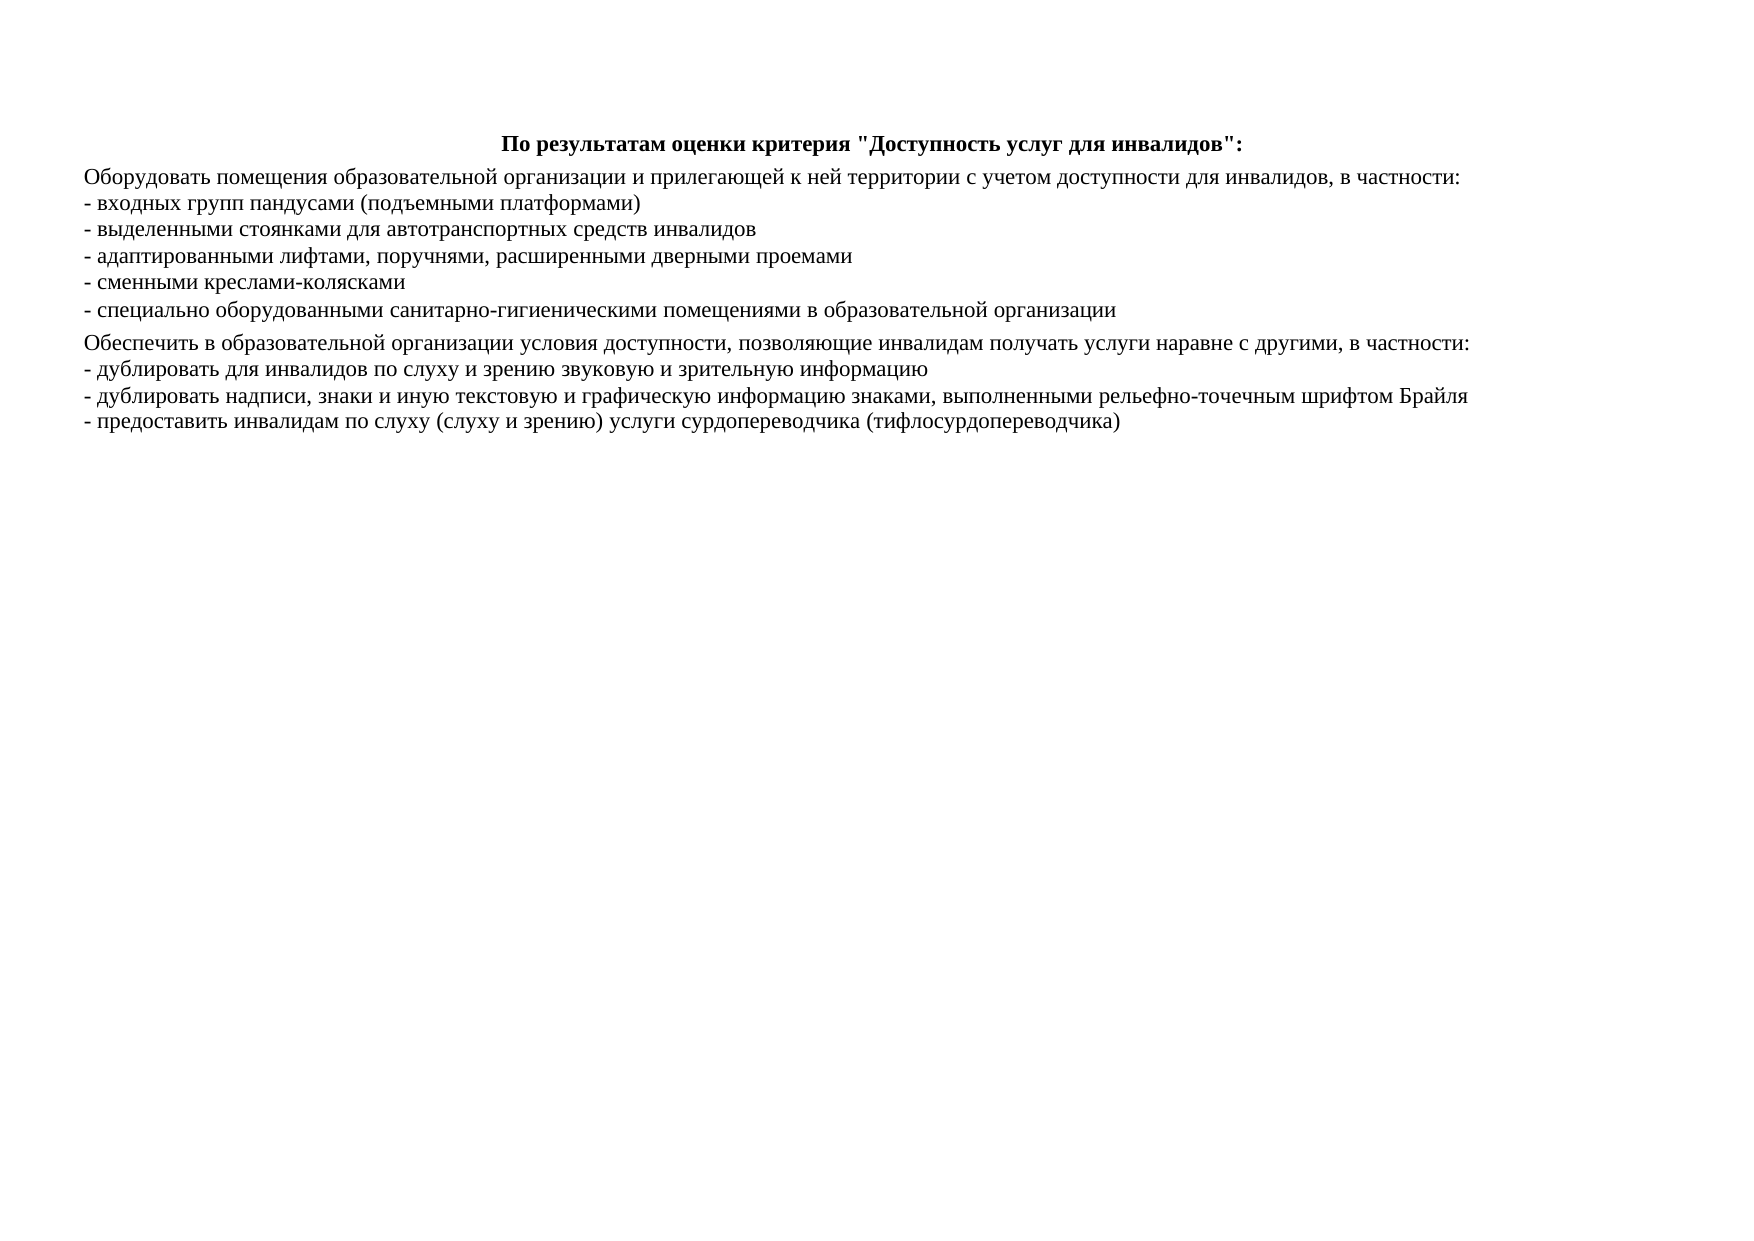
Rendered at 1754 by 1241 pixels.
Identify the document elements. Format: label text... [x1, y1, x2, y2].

table_cell - дублировать надписи, знаки и иную текстовую и графическую информацию знаками, выполненными рельефно-точечным шрифтом Брайля [63, 384, 1492, 410]
table_cell - выделенными стоянками для автотранспортных средств инвалидов [63, 218, 1492, 244]
table_cell Оборудовать помещения образовательной организации и прилегающей к ней территории с учетом доступности для инвалидов, в частности: [63, 161, 1492, 191]
table_cell - предоставить инвалидам по слуху (слуху и зрению) услуги сурдопереводчика (тифлосурдопереводчика) [63, 410, 1492, 436]
table_cell Обеспечить в образовательной организации условия доступности, позволяющие инвалидам получать услуги наравне с другими, в частности: [63, 327, 1492, 357]
table_cell - адаптированными лифтами, поручнями, расширенными дверными проемами [63, 244, 1492, 270]
table_cell - входных групп пандусами (подъемными платформами) [63, 191, 1492, 218]
table_cell - сменными креслами-колясками [63, 270, 1492, 296]
table_header По результатам оценки критерия "Доступность услуг для инвалидов": [63, 131, 1492, 161]
table_cell - дублировать для инвалидов по слуху и зрению звуковую и зрительную информацию [63, 357, 1492, 384]
table_cell - специально оборудованными санитарно-гигиеническими помещениями в образовательной организации [63, 296, 1492, 327]
